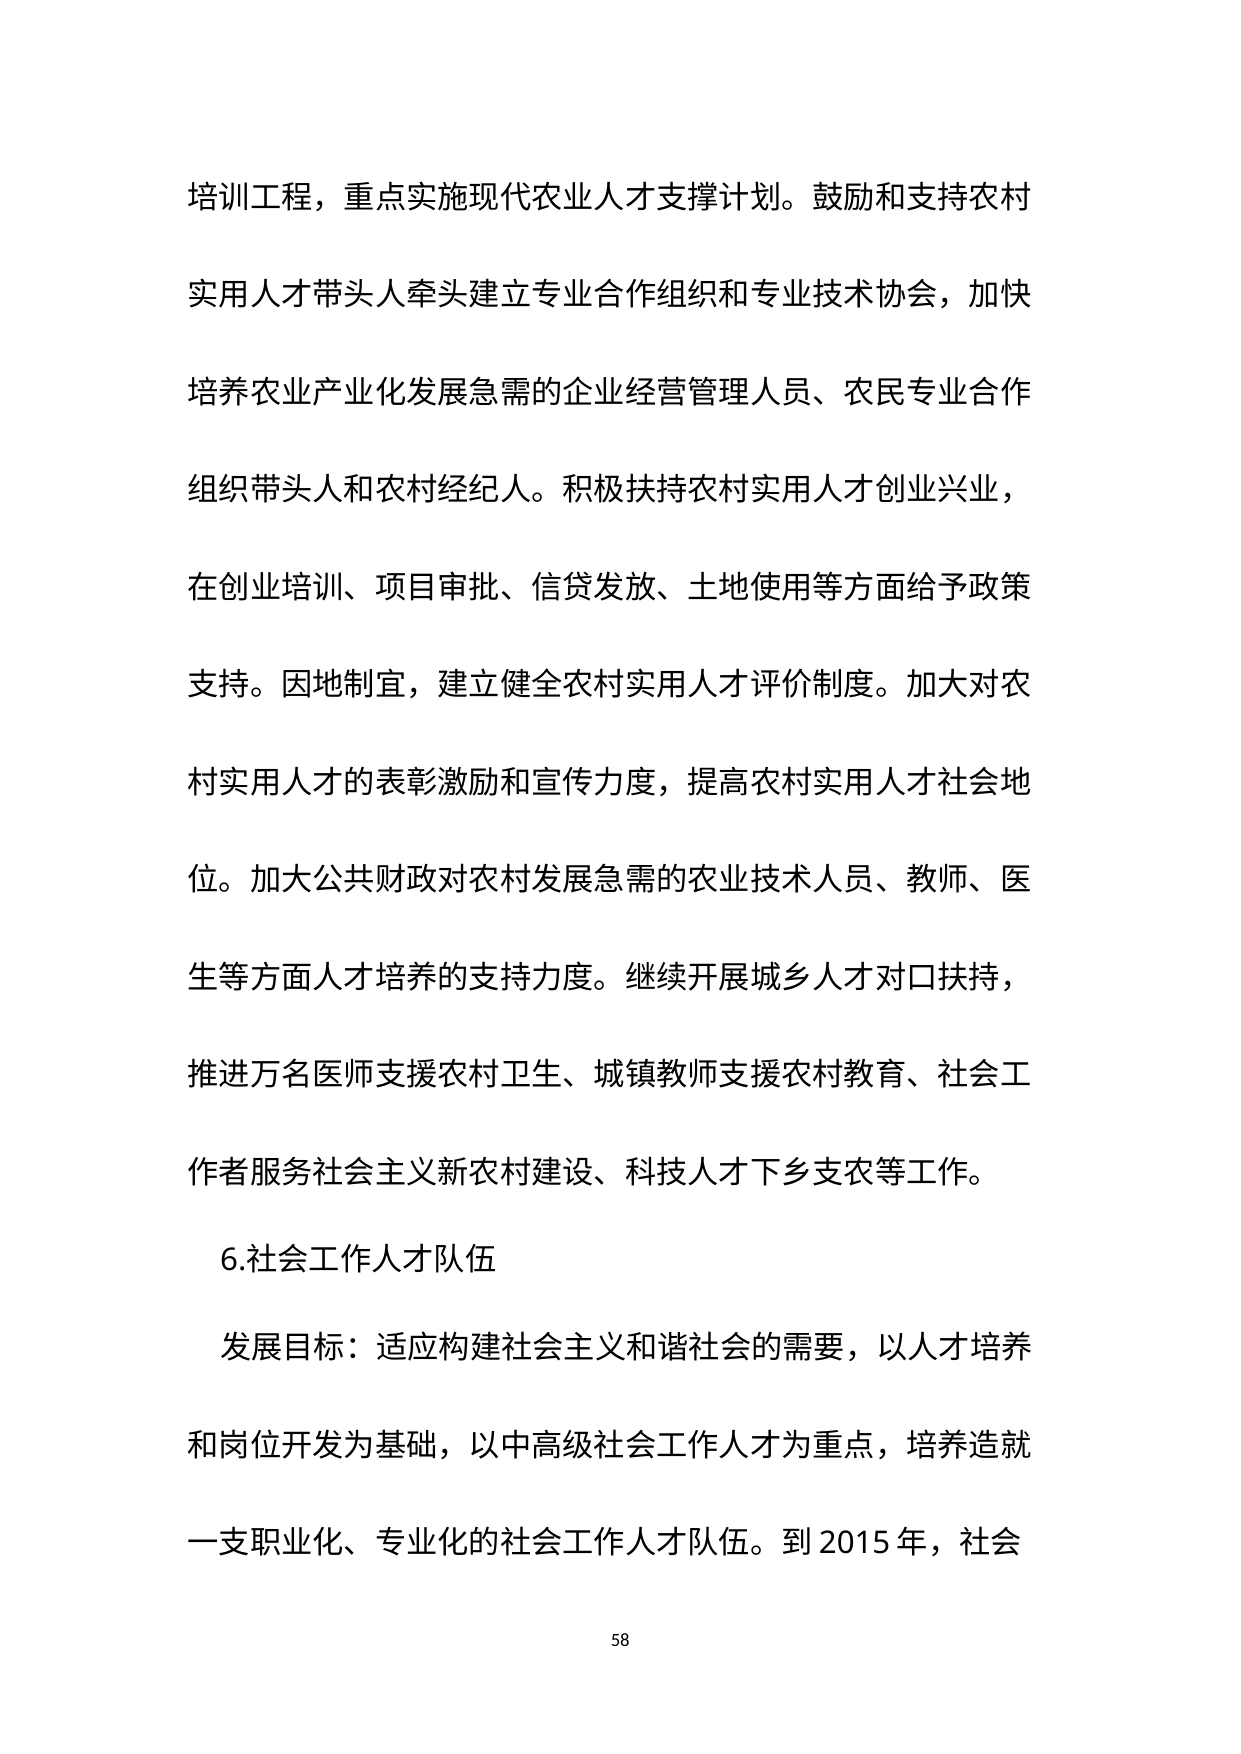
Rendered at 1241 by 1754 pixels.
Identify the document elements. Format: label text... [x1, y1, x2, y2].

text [187, 1312, 1053, 1572]
text 6.社会工作人才队伍 [187, 1224, 1053, 1289]
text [187, 162, 1053, 1202]
